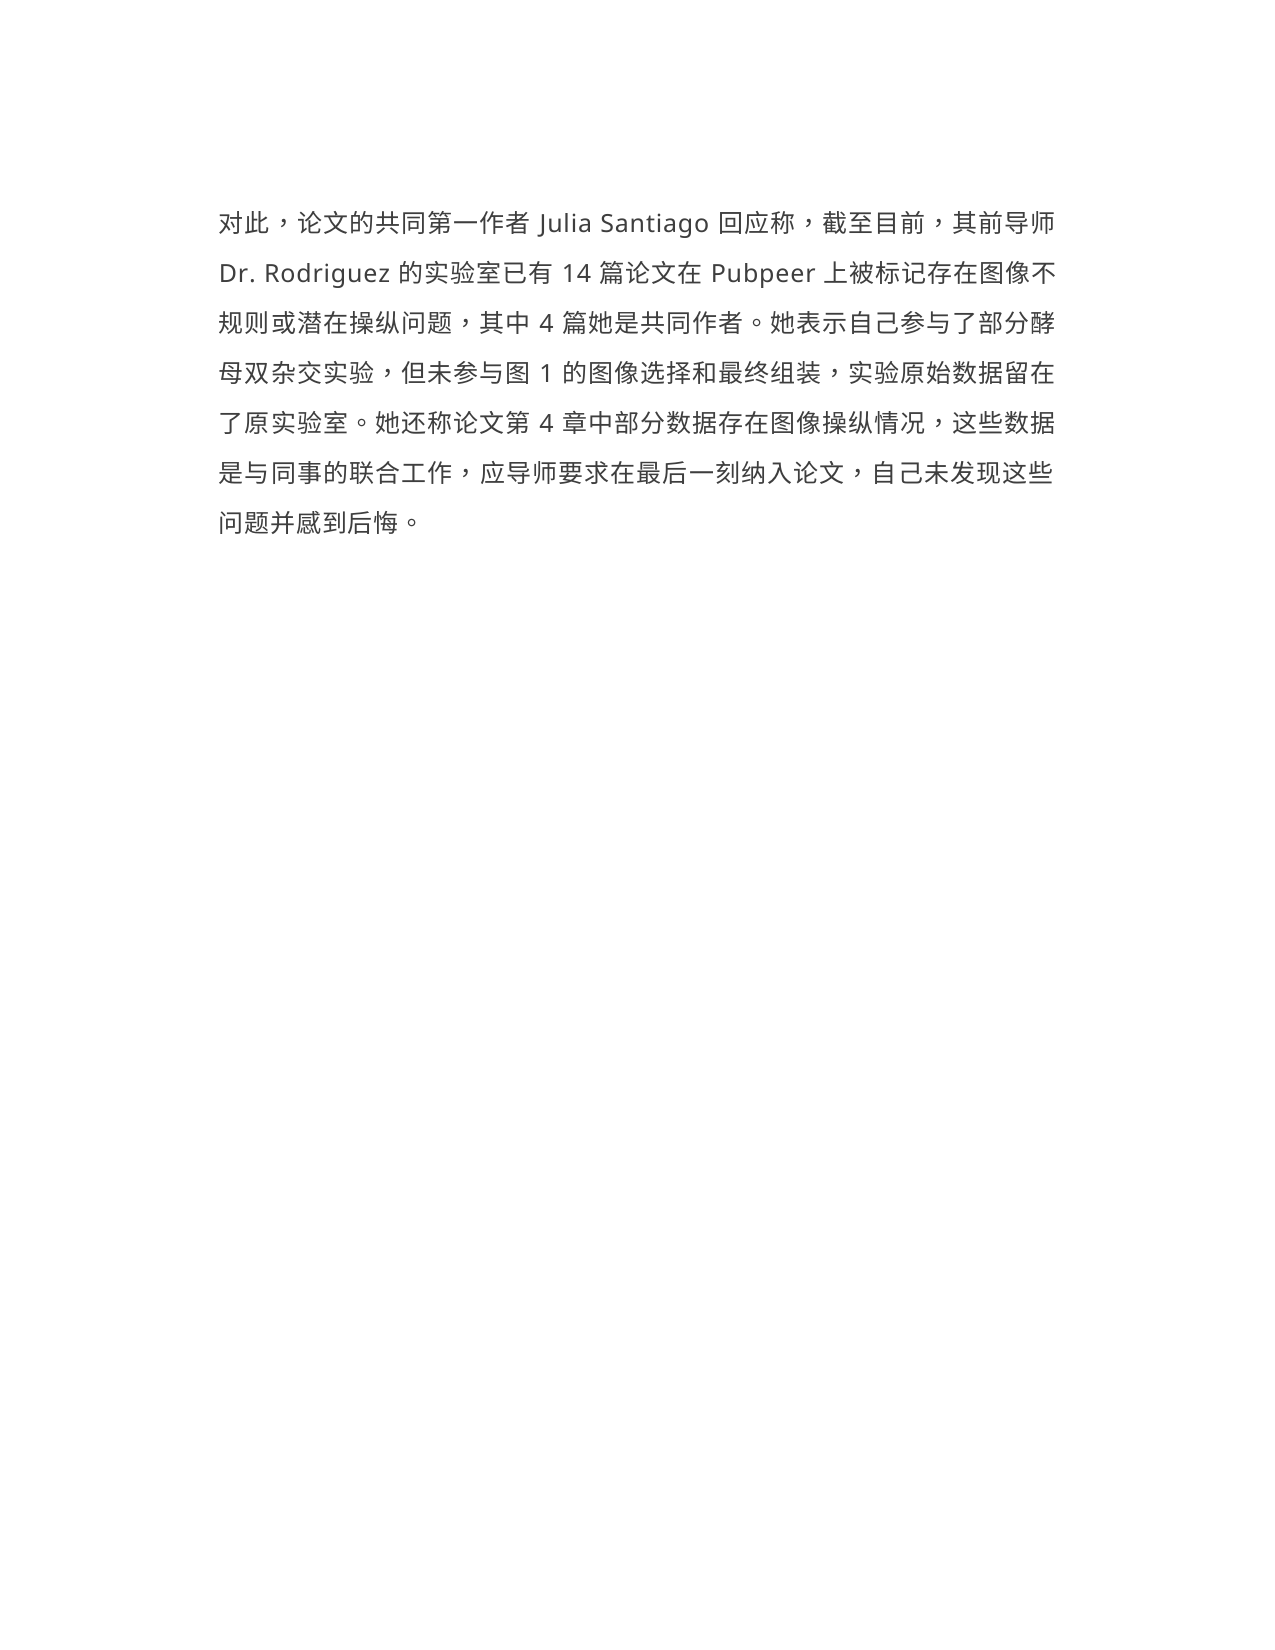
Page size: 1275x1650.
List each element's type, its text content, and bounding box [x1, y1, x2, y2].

text 对此，论文的共同第一作者 Julia Santiago 回应称，截至目前，其前导师 Dr. Rodriguez 的实验室已有 14 篇论文在 Pubpeer 上被标记存在图像不规则或潜在操纵问题，其中 4 篇她是共同作者。她表示自己参与了部分酵母双杂交实验，但未参与图 1 的图像选择和最终组装，实验原始数据留在了原实验室。她还称论文第 4 章中部分数据存在图像操纵情况，这些数据是与同事的联合工作，应导师要求在最后一刻纳入论文，自己未发现这些问题并感到后悔。 [219, 190, 1056, 540]
